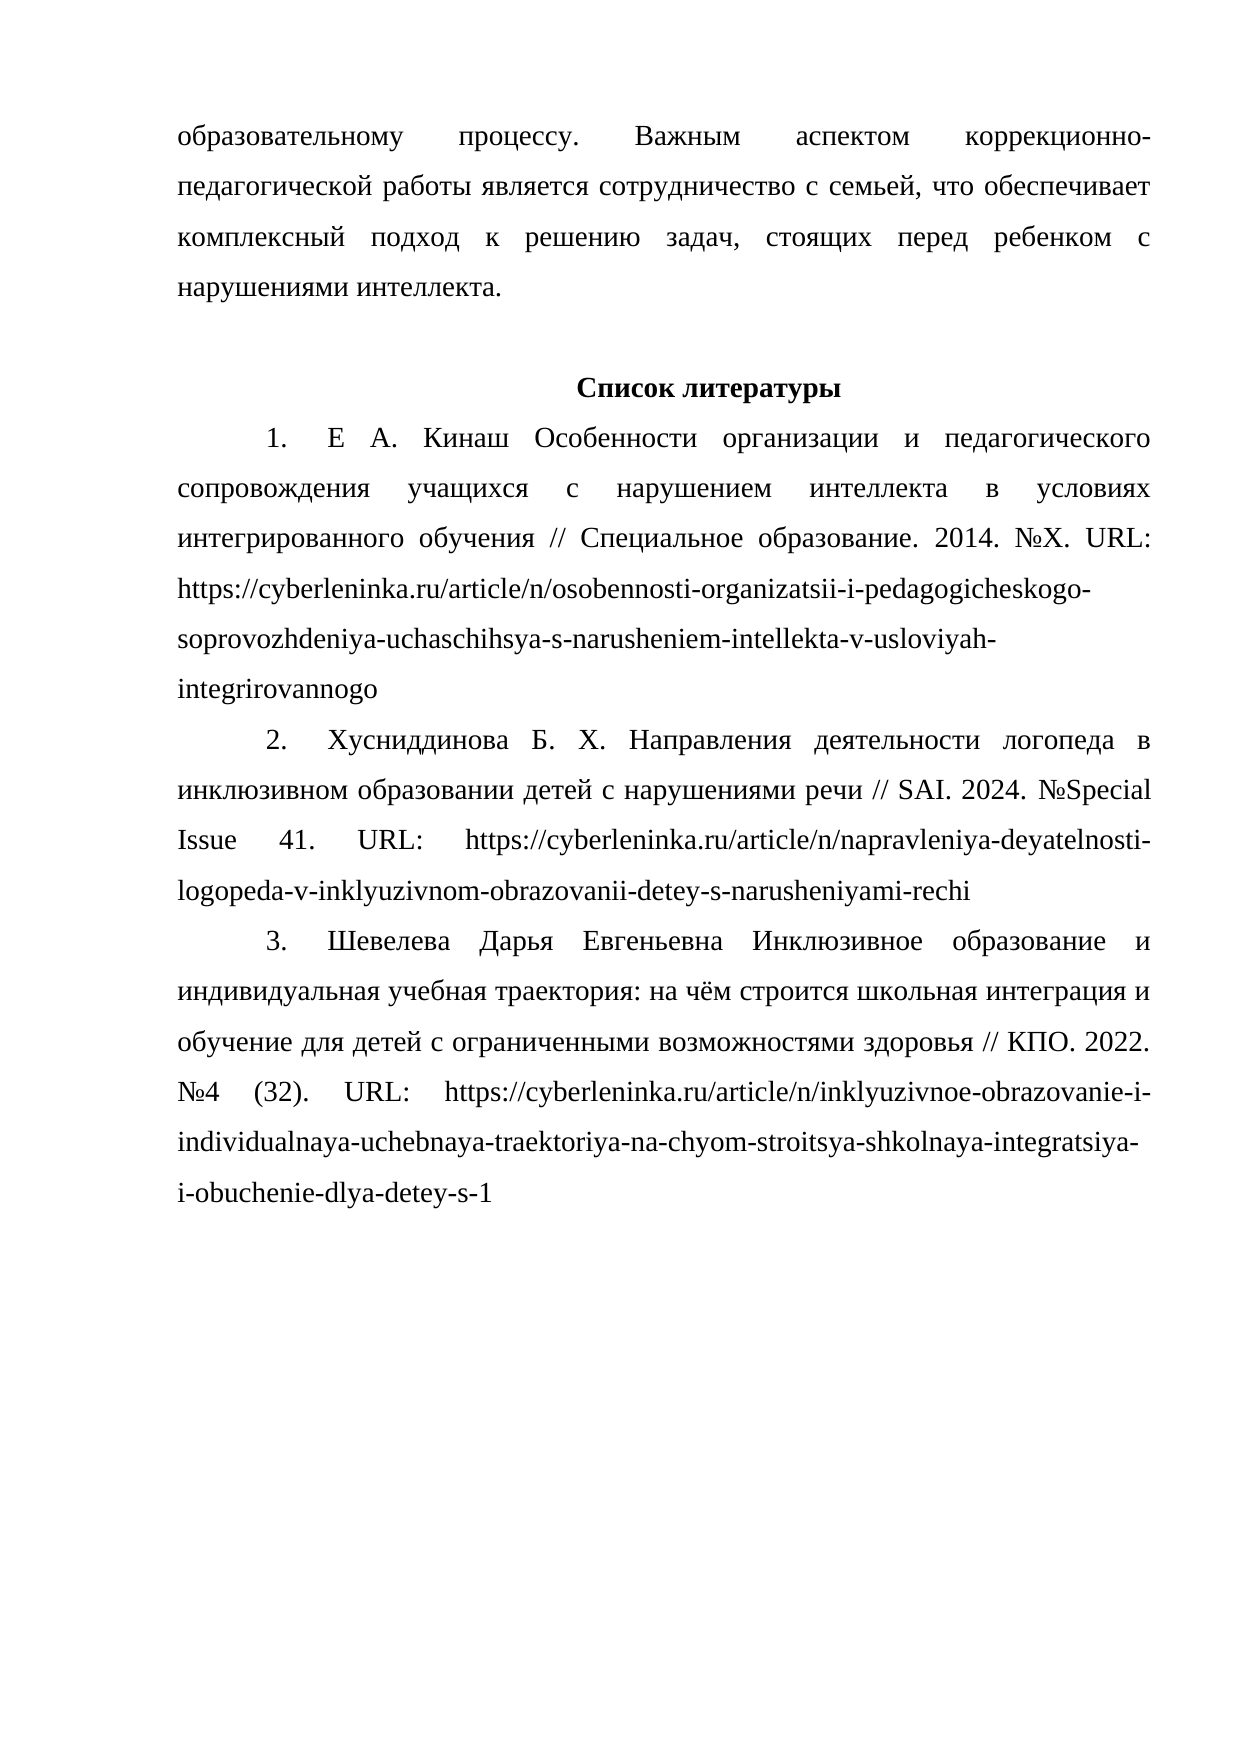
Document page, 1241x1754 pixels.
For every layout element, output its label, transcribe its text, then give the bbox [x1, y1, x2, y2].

list Е А. Кинаш Особенности организации и педагогического сопровождения учащихся с нарушением интеллекта в условиях интегрированного обучения // Специальное образование. 2014. №X. URL: https://cyberleninka.ru/article/n/osobennosti-organizatsii-i-pedagogicheskogo-soprovozhdeniya-uchaschihsya-s-narusheniem-intellekta-v-usloviyah-integrirovannogo [177, 420, 1152, 705]
list Шевелева Дарья Евгеньевна Инклюзивное образование и индивидуальная учебная траектория: на чём строится школьная интеграция и обучение для детей с ограниченными возможностями здоровья // КПО. 2022. №4 (32). URL: https://cyberleninka.ru/article/n/inklyuzivnoe-obrazovanie-i-individualnaya-uchebnaya-traektoriya-na-chyom-stroitsya-shkolnaya-integratsiya-i-obuchenie-dlya-detey-s-1 [177, 923, 1152, 1208]
text Список литературы [177, 370, 1152, 403]
list Хусниддинова Б. Х. Направления деятельности логопеда в инклюзивном образовании детей с нарушениями речи // SAI. 2024. №Special Issue 41. URL: https://cyberleninka.ru/article/n/napravleniya-deyatelnosti-logopeda-v-inklyuzivnom-obrazovanii-detey-s-narusheniyami-rechi [177, 722, 1152, 906]
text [177, 118, 1152, 303]
